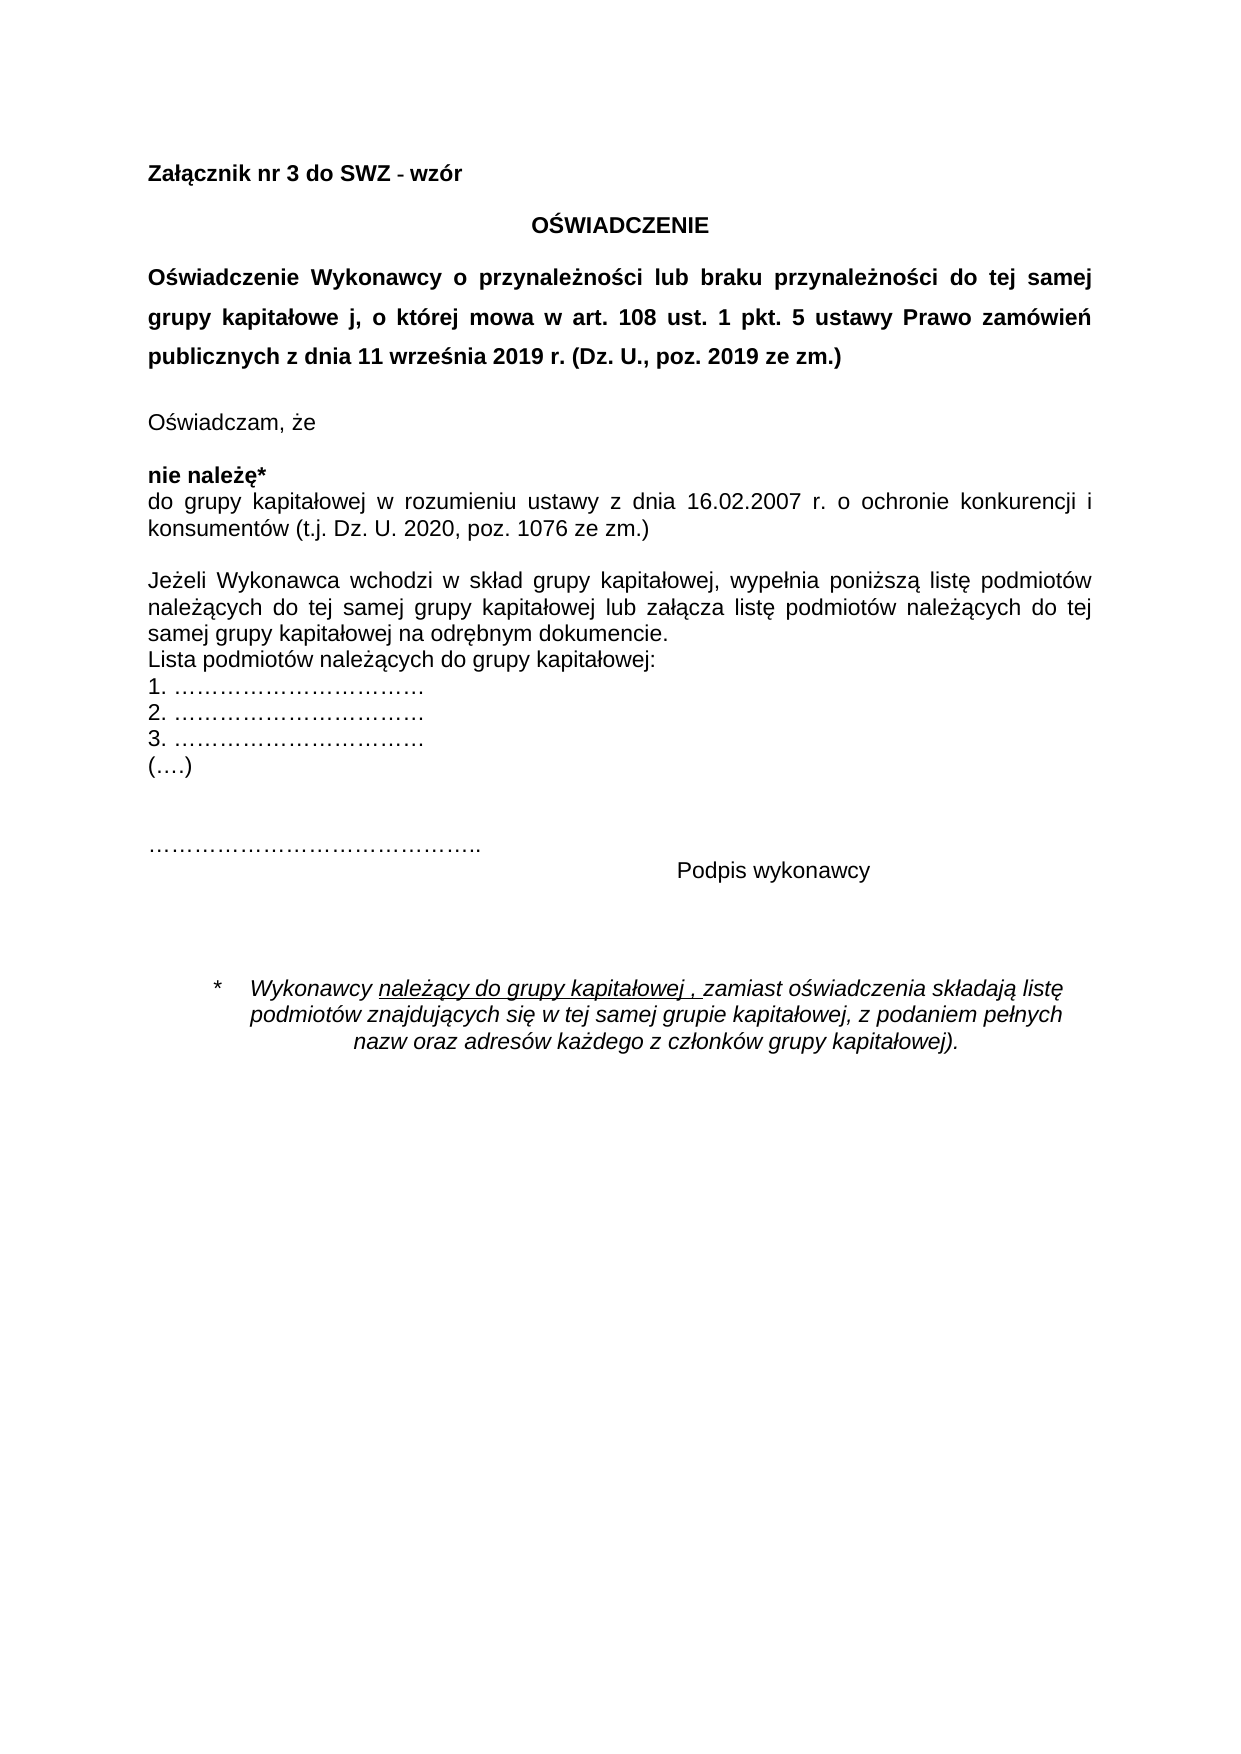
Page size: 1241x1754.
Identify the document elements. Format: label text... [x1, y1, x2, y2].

list Wykonawcy należący do grupy kapitałowej , zamiast oświadczenia składają listę podmiotów znajdujących się w tej samej grupie kapitałowej, z podaniem pełnych nazw oraz adresów każdego z członków grupy kapitałowej). [185, 975, 1093, 1054]
text 3. …………………………… [148, 725, 1093, 752]
text 2. …………………………… [148, 699, 1093, 725]
text do grupy kapitałowej w rozumieniu ustawy z dnia 16.02.2007 r. o ochronie konkurencji i konsumentów (t.j. Dz. U. 2020, poz. 1076 ze zm.) [148, 488, 1093, 541]
text 1. …………………………… [148, 673, 1093, 699]
text Jeżeli Wykonawca wchodzi w skład grupy kapitałowej, wypełnia poniższą listę podmiotów należących do tej samej grupy kapitałowej lub załącza listę podmiotów należących do tej samej grupy kapitałowej na odrębnym dokumencie. [148, 567, 1093, 646]
text …………………………………….. [148, 831, 1093, 857]
text OŚWIADCZENIE [148, 212, 1093, 238]
subtitle Załącznik nr 3 do SWZ - wzór [148, 160, 1093, 187]
text nie należę* [148, 462, 1093, 488]
text Podpis wykonawcy [590, 857, 1093, 883]
text Lista podmiotów należących do grupy kapitałowej: [148, 646, 1093, 673]
text Oświadczam, że [148, 409, 1093, 435]
text Oświadczenie Wykonawcy o przynależności lub braku przynależności do tej samej grupy kapitałowe j, o której mowa w art. 108 ust. 1 pkt. 5 ustawy Prawo zamówień publicznych z dnia 11 września 2019 r. (Dz. U., poz. 2019 ze zm.) [148, 264, 1093, 369]
text (….) [148, 752, 1093, 778]
